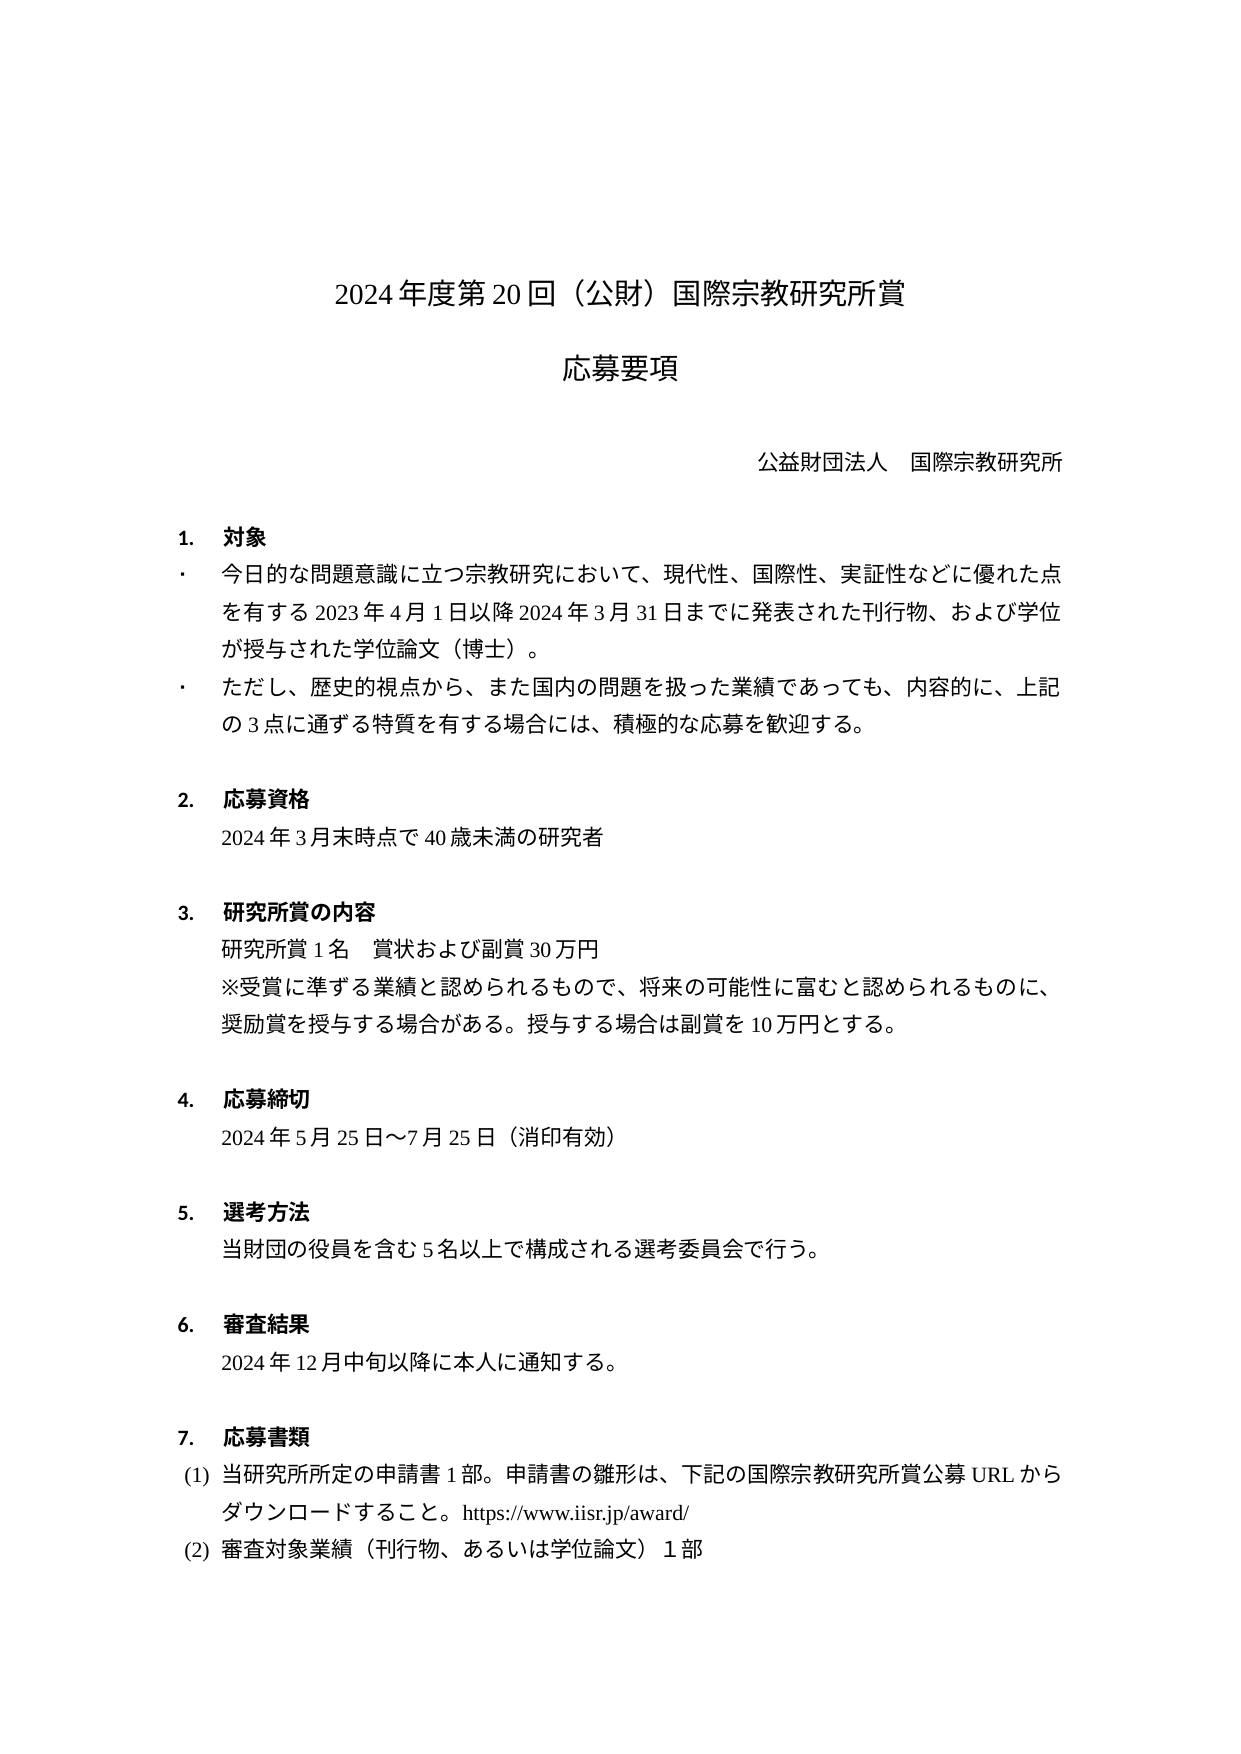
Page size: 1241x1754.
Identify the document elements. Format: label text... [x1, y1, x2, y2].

list 2024年5月25日～7月25日（消印有効） [221, 1117, 1063, 1154]
subtitle 審査結果 [177, 1304, 1063, 1342]
subtitle 応募資格 [177, 779, 1063, 817]
list 2024年3月末時点で40歳未満の研究者 [221, 817, 1063, 854]
list 審査対象業績（刊行物、あるいは学位論文）１部 [184, 1529, 1063, 1567]
list ※受賞に準ずる業績と認められるもので、将来の可能性に富むと認められるものに、奨励賞を授与する場合がある。授与する場合は副賞を10万円とする。 [221, 967, 1063, 1042]
text 公益財団法人 国際宗教研究所 [177, 442, 1063, 479]
list 2024年12月中旬以降に本人に通知する。 [221, 1342, 1063, 1379]
subtitle 対象 [177, 517, 1063, 554]
subtitle 応募書類 [177, 1417, 1063, 1454]
text 2024年度第20回（公財）国際宗教研究所賞 [177, 254, 1063, 329]
list ただし、歴史的視点から、また国内の問題を扱った業績であっても、内容的に、上記の3点に通ずる特質を有する場合には、積極的な応募を歓迎する。 [177, 667, 1063, 742]
subtitle 選考方法 [177, 1192, 1063, 1229]
text 応募要項 [177, 329, 1063, 404]
subtitle 研究所賞の内容 [177, 892, 1063, 929]
list 当研究所所定の申請書1部。申請書の雛形は、下記の国際宗教研究所賞公募URLからダウンロードすること。https://www.iisr.jp/award/ [184, 1454, 1063, 1529]
list 今日的な問題意識に立つ宗教研究において、現代性、国際性、実証性などに優れた点を有する2023年4月1日以降2024年3月31日までに発表された刊行物、および学位が授与された学位論文（博士）。 [177, 554, 1063, 667]
subtitle 応募締切 [177, 1079, 1063, 1117]
list 研究所賞1名 賞状および副賞30万円 [221, 929, 1063, 967]
list 当財団の役員を含む5名以上で構成される選考委員会で行う。 [221, 1229, 1063, 1267]
